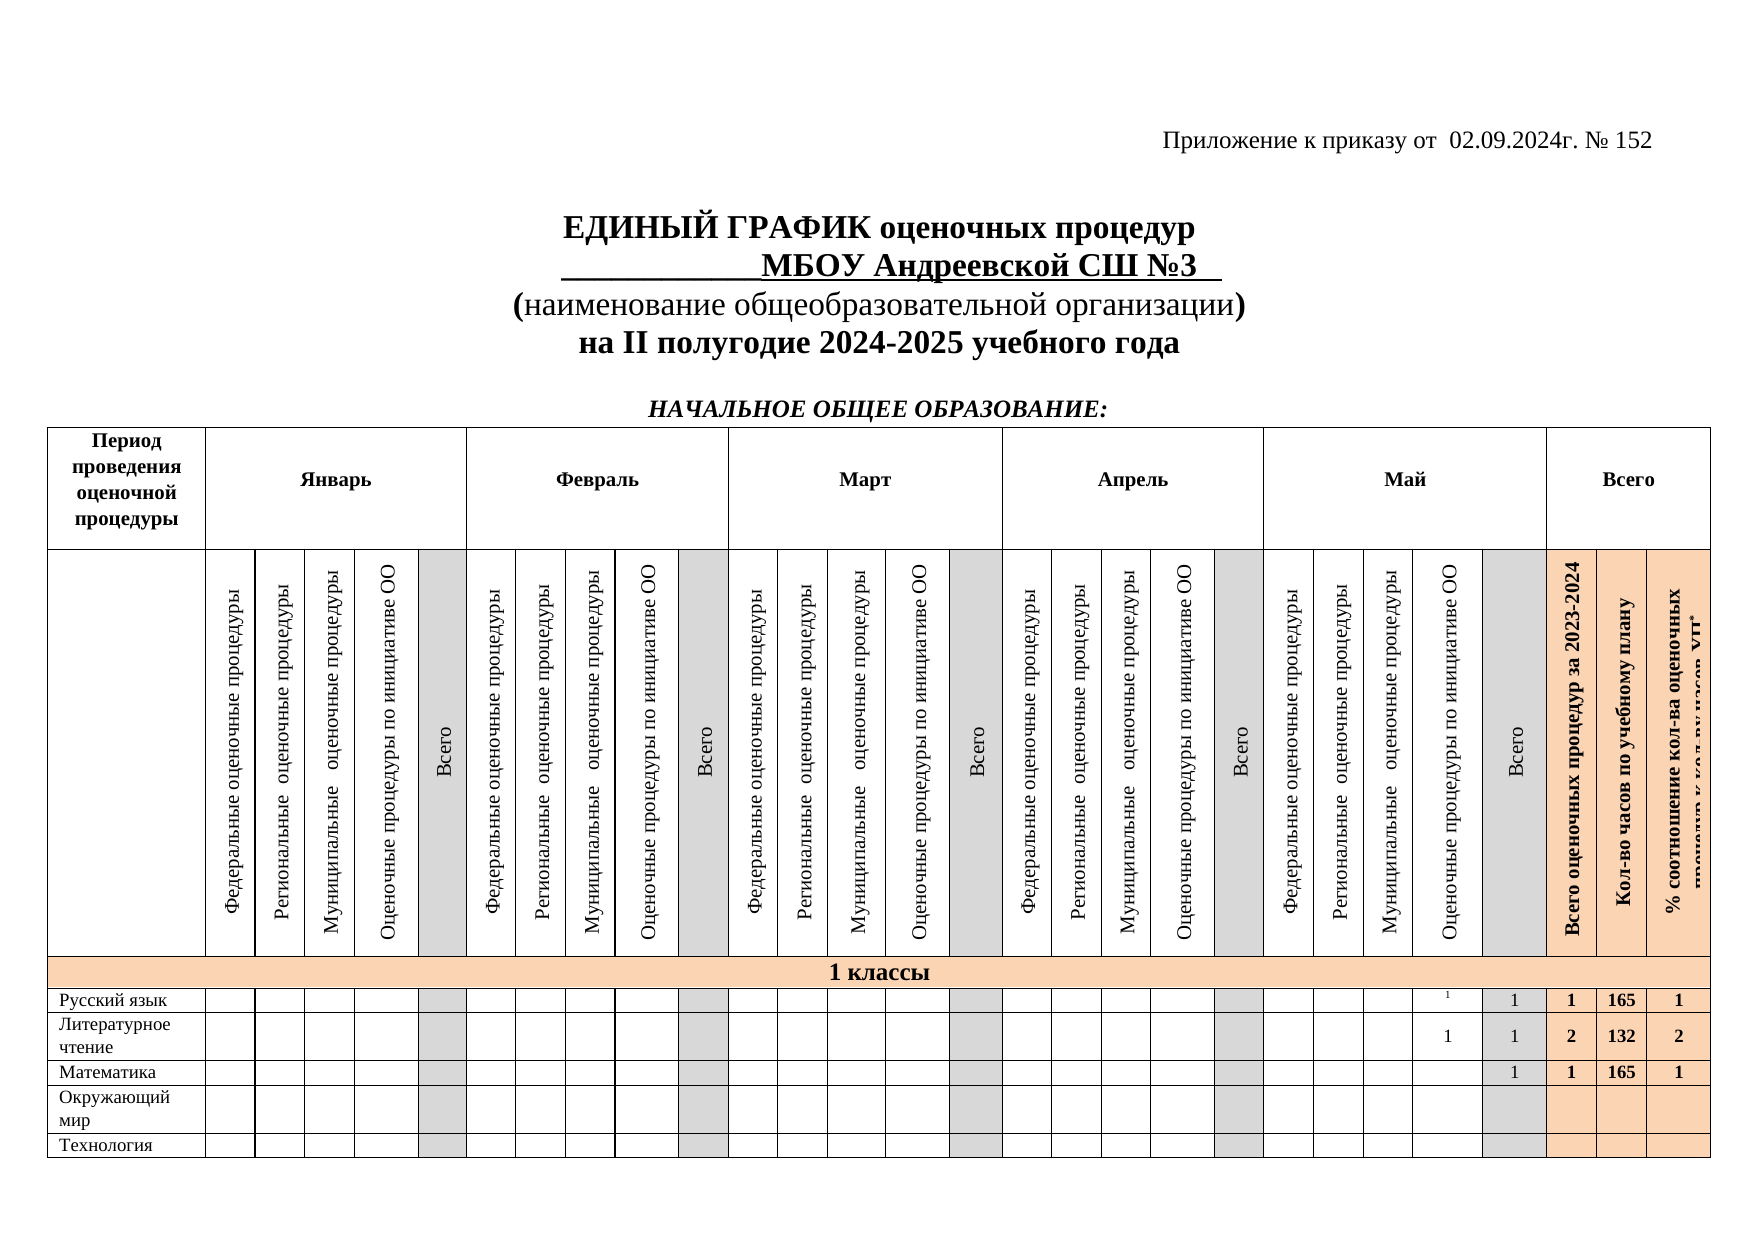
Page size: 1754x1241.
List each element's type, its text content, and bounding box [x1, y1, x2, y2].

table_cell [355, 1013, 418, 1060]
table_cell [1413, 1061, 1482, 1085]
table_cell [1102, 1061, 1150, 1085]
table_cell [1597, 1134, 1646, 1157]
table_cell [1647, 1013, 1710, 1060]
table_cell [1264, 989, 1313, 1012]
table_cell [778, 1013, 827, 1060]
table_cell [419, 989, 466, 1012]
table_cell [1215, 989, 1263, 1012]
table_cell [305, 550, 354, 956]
text ЕДИНЫЙ ГРАФИК оценочных процедур [75, 207, 1683, 246]
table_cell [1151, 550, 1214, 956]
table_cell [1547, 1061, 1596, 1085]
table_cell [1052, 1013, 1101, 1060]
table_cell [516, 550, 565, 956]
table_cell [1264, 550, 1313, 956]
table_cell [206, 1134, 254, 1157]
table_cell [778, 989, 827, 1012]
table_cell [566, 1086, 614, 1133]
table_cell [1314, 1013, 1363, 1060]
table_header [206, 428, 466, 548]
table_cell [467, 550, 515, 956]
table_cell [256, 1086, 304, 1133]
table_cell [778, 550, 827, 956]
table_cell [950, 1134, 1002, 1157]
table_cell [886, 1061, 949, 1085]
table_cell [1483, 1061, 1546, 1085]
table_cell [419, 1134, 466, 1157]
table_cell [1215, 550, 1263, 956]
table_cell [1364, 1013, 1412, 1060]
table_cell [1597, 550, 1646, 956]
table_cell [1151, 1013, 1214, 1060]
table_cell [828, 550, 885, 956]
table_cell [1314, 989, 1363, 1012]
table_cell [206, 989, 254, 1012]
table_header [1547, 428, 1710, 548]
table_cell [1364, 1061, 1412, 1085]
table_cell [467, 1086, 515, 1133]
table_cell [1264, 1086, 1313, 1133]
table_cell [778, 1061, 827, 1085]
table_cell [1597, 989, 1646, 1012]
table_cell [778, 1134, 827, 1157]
text (наименование общеобразовательной организации) [75, 284, 1683, 322]
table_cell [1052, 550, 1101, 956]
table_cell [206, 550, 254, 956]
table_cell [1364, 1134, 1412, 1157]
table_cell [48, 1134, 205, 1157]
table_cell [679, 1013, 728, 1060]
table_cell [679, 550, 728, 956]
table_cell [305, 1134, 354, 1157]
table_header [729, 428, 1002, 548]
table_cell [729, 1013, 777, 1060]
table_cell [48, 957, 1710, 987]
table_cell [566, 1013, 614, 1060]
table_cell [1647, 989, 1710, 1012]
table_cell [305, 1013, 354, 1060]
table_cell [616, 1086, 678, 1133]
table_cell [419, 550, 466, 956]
text ____________МБОУ Андреевской СШ №3 [75, 246, 1683, 284]
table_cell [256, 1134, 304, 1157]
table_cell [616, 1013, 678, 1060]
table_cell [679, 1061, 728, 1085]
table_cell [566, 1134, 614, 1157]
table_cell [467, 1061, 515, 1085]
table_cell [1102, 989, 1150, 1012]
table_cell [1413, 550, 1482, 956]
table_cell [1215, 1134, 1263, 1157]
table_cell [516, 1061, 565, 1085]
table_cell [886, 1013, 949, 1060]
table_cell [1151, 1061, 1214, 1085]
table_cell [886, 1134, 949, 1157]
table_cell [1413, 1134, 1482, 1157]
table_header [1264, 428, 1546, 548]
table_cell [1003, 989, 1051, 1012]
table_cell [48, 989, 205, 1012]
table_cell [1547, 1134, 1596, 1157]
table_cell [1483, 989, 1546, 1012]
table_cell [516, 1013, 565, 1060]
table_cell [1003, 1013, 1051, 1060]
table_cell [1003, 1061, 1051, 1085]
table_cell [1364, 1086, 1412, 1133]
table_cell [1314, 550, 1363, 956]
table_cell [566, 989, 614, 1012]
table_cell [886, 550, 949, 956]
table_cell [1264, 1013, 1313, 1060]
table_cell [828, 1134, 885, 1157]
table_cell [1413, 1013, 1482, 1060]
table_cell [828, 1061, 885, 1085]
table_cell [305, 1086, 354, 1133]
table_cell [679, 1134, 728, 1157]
text НАЧАЛЬНОЕ ОБЩЕЕ ОБРАЗОВАНИЕ: [75, 394, 1683, 422]
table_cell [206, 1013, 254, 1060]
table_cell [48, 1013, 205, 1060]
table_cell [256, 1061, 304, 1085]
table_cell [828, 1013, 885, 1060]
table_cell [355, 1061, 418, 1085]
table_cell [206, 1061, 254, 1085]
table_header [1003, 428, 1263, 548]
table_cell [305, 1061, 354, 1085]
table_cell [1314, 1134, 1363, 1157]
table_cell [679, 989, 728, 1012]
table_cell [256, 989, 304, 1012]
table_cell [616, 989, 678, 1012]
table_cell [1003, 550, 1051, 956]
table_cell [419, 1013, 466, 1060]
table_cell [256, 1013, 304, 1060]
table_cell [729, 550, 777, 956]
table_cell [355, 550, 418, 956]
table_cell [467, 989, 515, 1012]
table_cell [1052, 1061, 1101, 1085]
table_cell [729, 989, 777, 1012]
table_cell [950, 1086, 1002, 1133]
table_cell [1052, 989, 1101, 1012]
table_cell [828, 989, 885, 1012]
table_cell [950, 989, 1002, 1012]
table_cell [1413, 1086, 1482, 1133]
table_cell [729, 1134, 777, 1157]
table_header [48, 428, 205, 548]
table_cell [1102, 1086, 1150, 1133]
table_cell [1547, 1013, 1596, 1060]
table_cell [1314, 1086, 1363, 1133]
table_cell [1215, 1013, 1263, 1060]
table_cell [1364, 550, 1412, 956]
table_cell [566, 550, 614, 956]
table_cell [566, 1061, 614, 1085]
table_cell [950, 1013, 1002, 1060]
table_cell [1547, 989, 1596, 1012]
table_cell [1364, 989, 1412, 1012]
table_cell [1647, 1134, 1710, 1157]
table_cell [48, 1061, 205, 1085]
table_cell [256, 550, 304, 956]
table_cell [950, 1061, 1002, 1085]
text Приложение к приказу от 02.09.2024г. № 152 [75, 125, 1683, 153]
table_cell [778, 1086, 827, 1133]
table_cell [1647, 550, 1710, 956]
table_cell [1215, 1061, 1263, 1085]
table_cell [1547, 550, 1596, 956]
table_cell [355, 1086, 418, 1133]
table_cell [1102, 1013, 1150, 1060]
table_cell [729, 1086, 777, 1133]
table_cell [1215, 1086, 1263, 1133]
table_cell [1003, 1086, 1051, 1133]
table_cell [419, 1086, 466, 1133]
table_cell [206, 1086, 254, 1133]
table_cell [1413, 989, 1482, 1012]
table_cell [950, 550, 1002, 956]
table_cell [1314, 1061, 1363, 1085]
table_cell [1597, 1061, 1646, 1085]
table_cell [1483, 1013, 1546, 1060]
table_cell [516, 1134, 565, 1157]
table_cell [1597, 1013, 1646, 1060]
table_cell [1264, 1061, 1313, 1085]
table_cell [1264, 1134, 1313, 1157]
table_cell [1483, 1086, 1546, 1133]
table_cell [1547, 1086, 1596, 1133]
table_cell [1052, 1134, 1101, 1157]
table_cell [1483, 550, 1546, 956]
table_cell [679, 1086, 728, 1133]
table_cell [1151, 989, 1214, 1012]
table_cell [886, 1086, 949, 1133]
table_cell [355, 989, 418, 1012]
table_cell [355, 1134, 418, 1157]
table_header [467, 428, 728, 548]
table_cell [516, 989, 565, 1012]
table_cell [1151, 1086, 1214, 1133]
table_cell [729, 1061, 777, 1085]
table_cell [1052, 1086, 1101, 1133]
text на II полугодие 2024-2025 учебного года [75, 322, 1683, 361]
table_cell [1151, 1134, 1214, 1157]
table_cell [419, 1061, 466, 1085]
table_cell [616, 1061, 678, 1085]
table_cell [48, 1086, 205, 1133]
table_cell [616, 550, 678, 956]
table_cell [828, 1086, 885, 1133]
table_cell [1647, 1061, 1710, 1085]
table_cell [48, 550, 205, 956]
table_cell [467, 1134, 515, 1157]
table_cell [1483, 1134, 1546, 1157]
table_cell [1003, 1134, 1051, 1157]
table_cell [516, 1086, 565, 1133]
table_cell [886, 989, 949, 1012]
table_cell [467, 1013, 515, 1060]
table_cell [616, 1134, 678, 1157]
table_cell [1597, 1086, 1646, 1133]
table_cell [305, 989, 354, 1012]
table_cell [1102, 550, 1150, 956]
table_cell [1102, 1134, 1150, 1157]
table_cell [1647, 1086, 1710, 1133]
